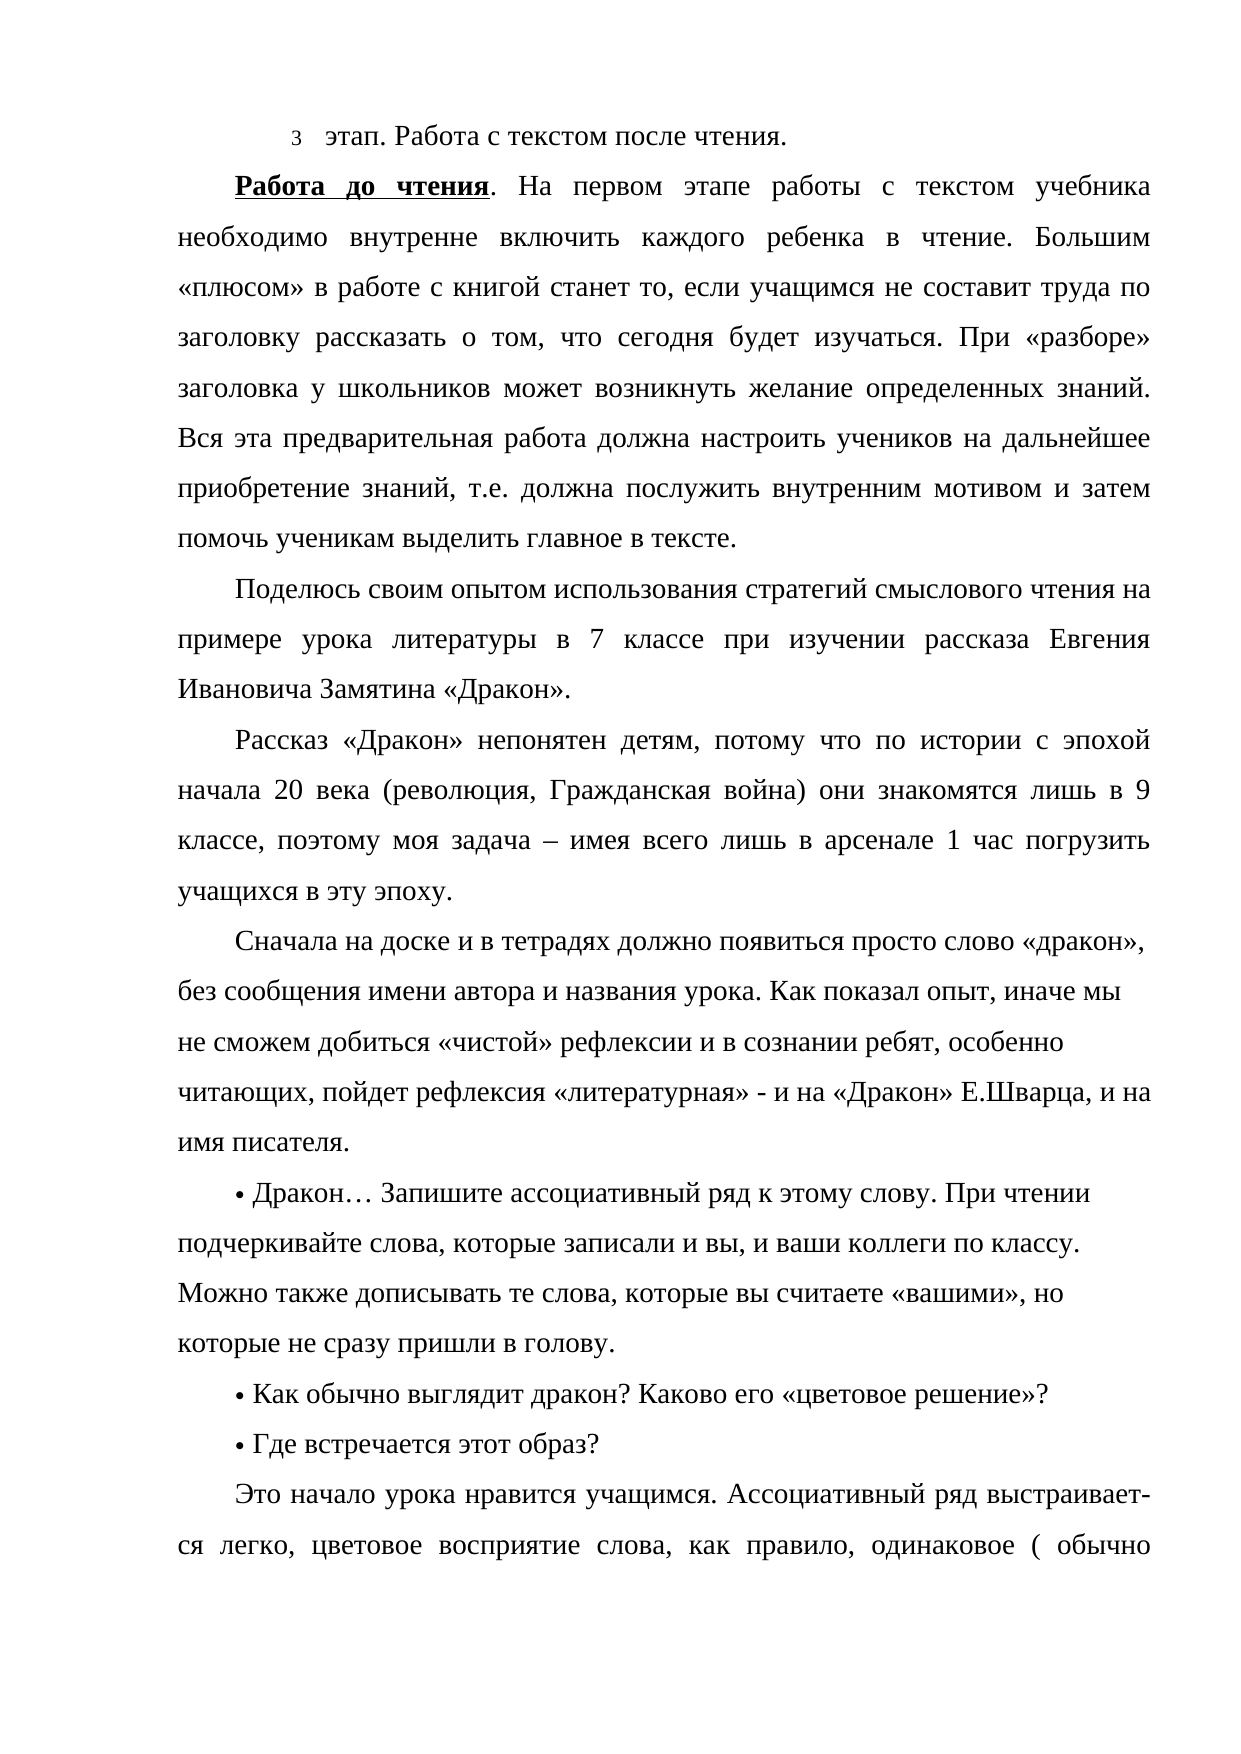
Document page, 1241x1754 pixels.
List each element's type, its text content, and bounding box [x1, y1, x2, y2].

list Как обычно выглядит дракон? Каково его «цветовое решение»? [177, 1376, 1152, 1409]
list этап. Работа с текстом после чтения. [233, 118, 1152, 152]
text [177, 1477, 1152, 1560]
text Рассказ «Дракон» непонятен детям, потому что по истории с эпохой начала 20 века (революция, Гражданская война) они знакомятся лишь в 9 классе, поэтому моя задача – имея всего лишь в арсенале 1 час погрузить учащихся в эту эпоху. [177, 722, 1152, 906]
text Работа до чтения. На первом этапе работы с текстом учебника необходимо внутренне включить каждого ребенка в чтение. Большим «плюсом» в работе с книгой станет то, если учащимся не составит труда по заголовку рассказать о том, что сегодня будет изучаться. При «разборе» заголовка у школьников может возникнуть желание определенных знаний. Вся эта предварительная работа должна настроить учеников на дальнейшее приобретение знаний, т.е. должна послужить внутренним мотивом и затем помочь ученикам выделить главное в тексте. [177, 168, 1152, 554]
text Поделюсь своим опытом использования стратегий смыслового чтения на примере урока литературы в 7 классе при изучении рассказа Евгения Ивановича Замятина «Дракон». [177, 571, 1152, 705]
text Сначала на доске и в тетрадях должно появиться просто слово «дракон», без сообщения имени автора и названия урока. Как показал опыт, иначе мы не сможем добиться «чистой» рефлексии и в сознании ребят, особенно читающих, пойдет рефлексия «литературная» - и на «Дракон» Е.Шварца, и на имя писателя. [177, 923, 1152, 1158]
list Где встречается этот образ? [177, 1426, 1152, 1460]
list Дракон… Запишите ассоциативный ряд к этому слову. При чтении подчеркивайте слова, которые записали и вы, и ваши коллеги по классу. Можно также дописывать те слова, которые вы считаете «вашими», но которые не сразу пришли в голову. [177, 1175, 1152, 1359]
